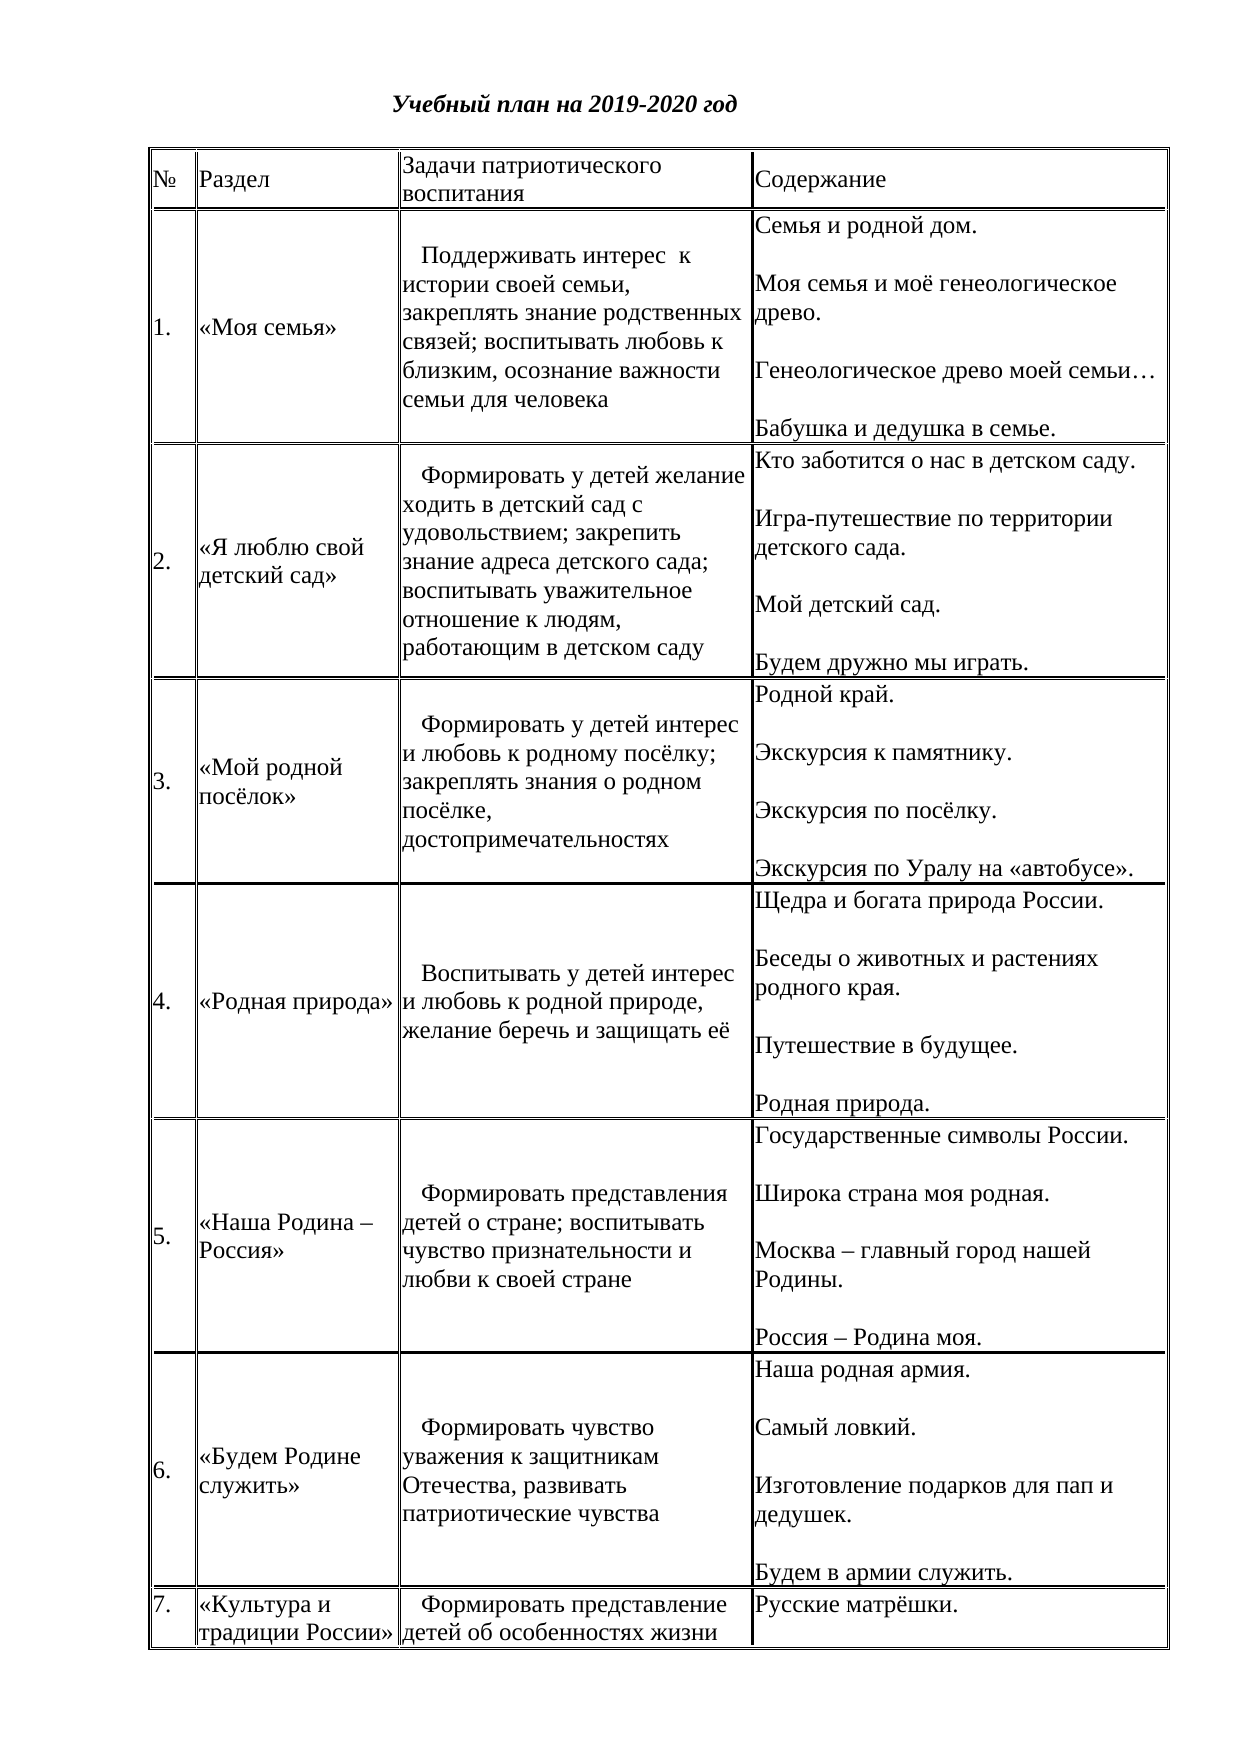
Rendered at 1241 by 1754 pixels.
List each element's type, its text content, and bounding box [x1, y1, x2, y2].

table_cell Воспитывать у детей интерес и любовь к родной природе, желание беречь и защищать её [401, 885, 751, 1116]
table_cell «Будем Родине служить» [198, 1354, 398, 1585]
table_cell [400, 1589, 752, 1647]
table_cell «Я люблю свой детский сад» [198, 445, 398, 676]
table_cell «Наша Родина – Россия» [198, 1120, 398, 1351]
table_cell «Моя семья» [198, 211, 398, 442]
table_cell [752, 1585, 1167, 1647]
table_cell Родной край. Экскурсия к памятнику. Экскурсия по посёлку. Экскурсия по Уралу на «автобусе». [754, 676, 1167, 882]
table_cell Щедра и богата природа России. Беседы о животных и растениях родного края. Путешествие в будущее. Родная природа. [754, 882, 1167, 1116]
table_cell Поддерживать интерес к истории своей семьи, закреплять знание родственных связей; воспитывать любовь к близким, осознание важности семьи для человека [401, 211, 751, 442]
table_cell Семья и родной дом. Моя семья и моё генеологическое древо. Генеологическое древо моей семьи… Бабушка и дедушка в семье. [754, 207, 1167, 442]
table_cell Формировать у детей желание ходить в детский сад с удовольствием; закрепить знание адреса детского сада; воспитывать уважительное отношение к людям, работающим в детском саду [401, 445, 751, 676]
table_header № [152, 150, 196, 207]
table_header Содержание [752, 150, 1167, 207]
table_cell Формировать представления детей о стране; воспитывать чувство признательности и любви к своей стране [401, 1120, 751, 1351]
table_cell Формировать у детей интерес и любовь к родному посёлку; закреплять знания о родном посёлке, достопримечательностях [401, 680, 751, 882]
table_cell 5. [152, 1116, 195, 1351]
table_header Раздел [196, 150, 400, 207]
table_cell 4. [152, 882, 195, 1116]
table_cell 2. [150, 442, 196, 676]
table_cell 3. [152, 676, 195, 882]
table_cell Государственные символы России. Широка страна моя родная. Москва – главный город нашей Родины. Россия – Родина моя. [754, 1116, 1167, 1351]
table_cell «Родная природа» [198, 885, 398, 1116]
table_cell «Мой родной посёлок» [198, 680, 398, 882]
text Учебный план на 2019-2020 год [148, 89, 1152, 117]
table_cell Наша родная армия. Самый ловкий. Изготовление подарков для пап и дедушек. Будем в армии служить. [754, 1351, 1167, 1585]
table_cell 1. [152, 207, 195, 442]
table_cell 7. [152, 1585, 196, 1647]
table_cell Формировать чувство уважения к защитникам Отечества, развивать патриотические чувства [401, 1354, 751, 1585]
table_cell 6. [152, 1351, 195, 1585]
table_cell Кто заботится о нас в детском саду. Игра-путешествие по территории детского сада. Мой детский сад. Будем дружно мы играть. [752, 442, 1168, 676]
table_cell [196, 1589, 400, 1647]
table_header Задачи патриотического воспитания [400, 150, 752, 207]
